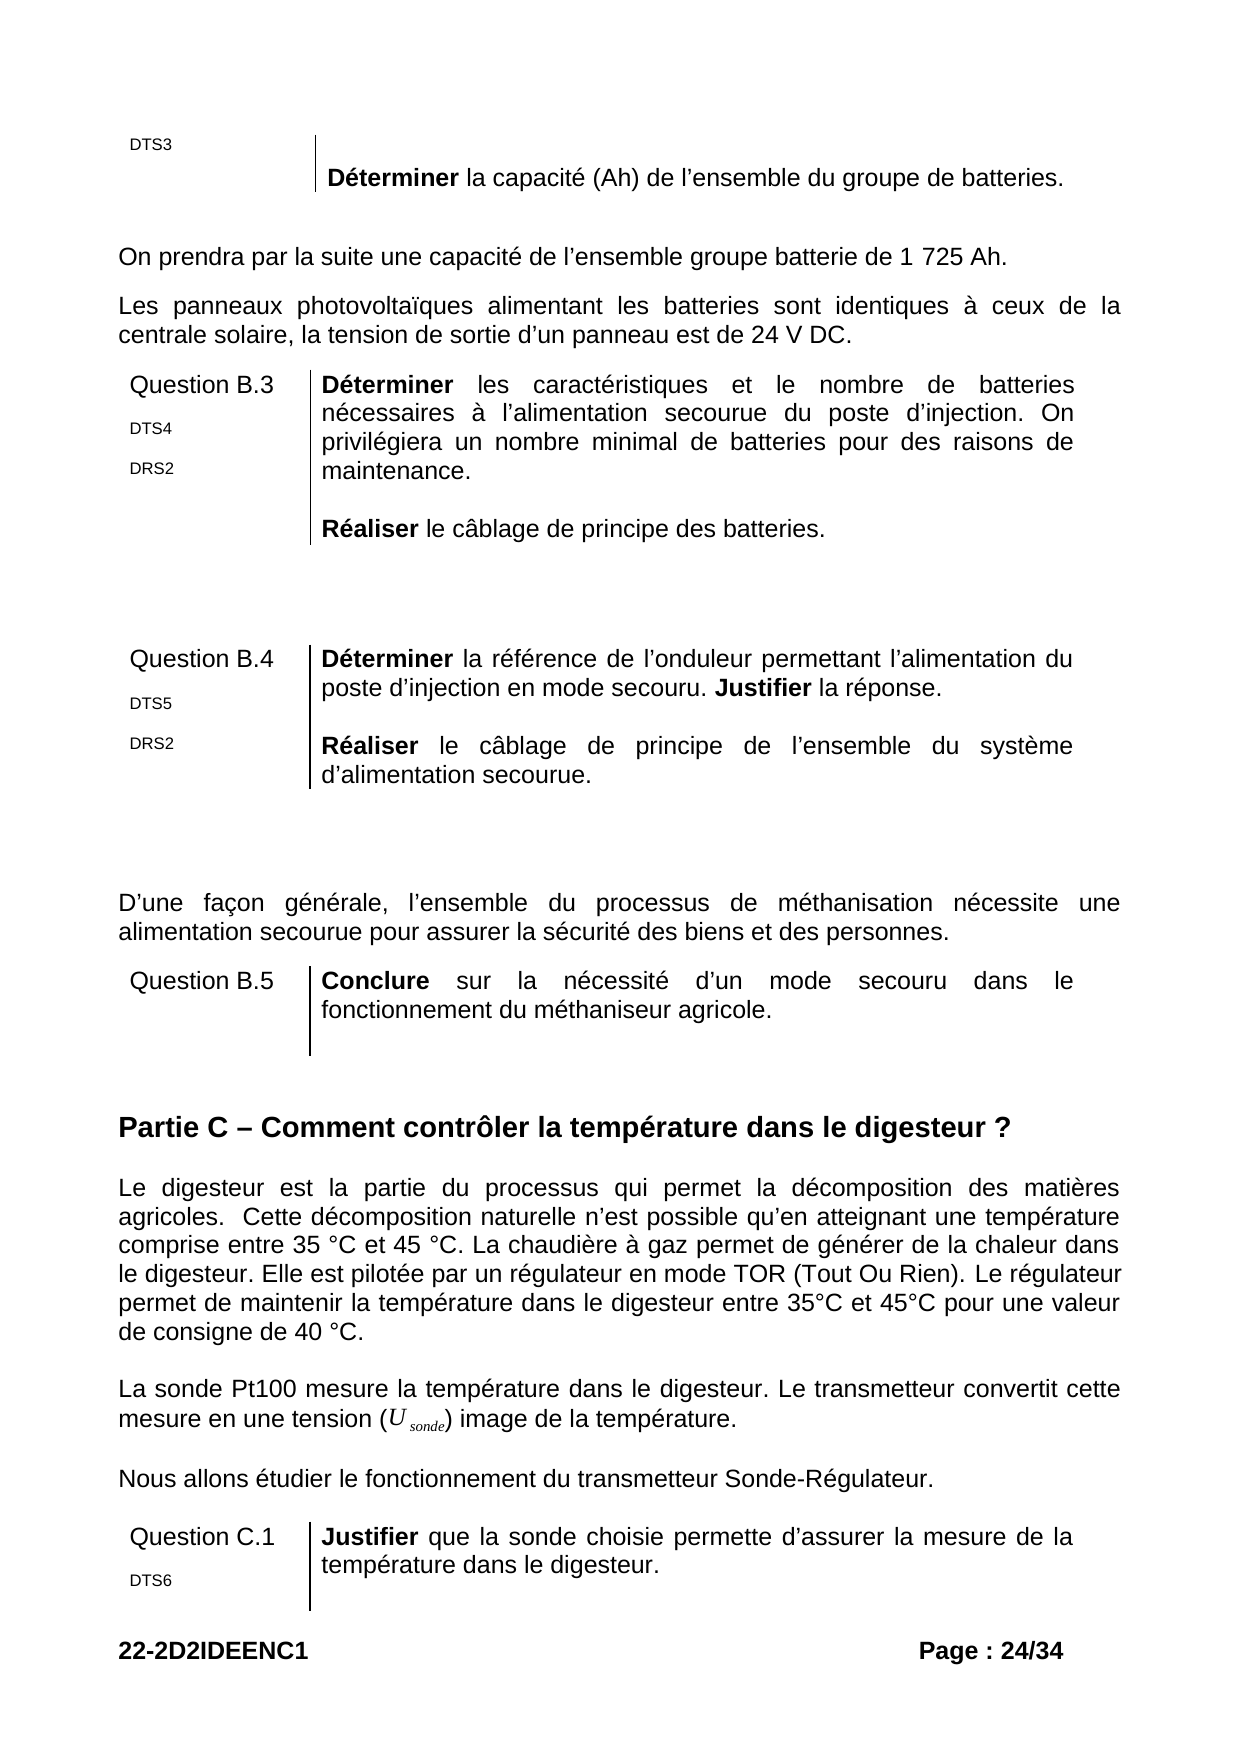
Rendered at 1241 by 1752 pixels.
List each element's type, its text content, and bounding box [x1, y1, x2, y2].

text Nous allons étudier le fonctionnement du transmetteur Sonde-Régulateur. [118, 1464, 1122, 1492]
table_header Question B.5 [118, 966, 309, 1056]
text La sonde Pt100 mesure la température dans le digesteur. Le transmetteur convertit cette mesure en une tension () image de la température. [118, 1374, 1122, 1434]
table_header Question B.3 DTS4 DRS2 [118, 370, 310, 545]
table_header Question C.1 DTS6 [118, 1522, 309, 1611]
table_header Déterminer la référence de l’onduleur permettant l’alimentation du poste d’injection en mode secouru. Justifier la réponse. Réaliser le câblage de principe de l’ensemble du système d’alimentation secourue. [311, 645, 1086, 789]
table_header Question B.4 DTS5 DRS2 [118, 645, 309, 789]
text D’une façon générale, l’ensemble du processus de méthanisation nécessite une alimentation secourue pour assurer la sécurité des biens et des personnes. [118, 888, 1122, 945]
table_header Question B.2 DTS3 [118, 135, 315, 192]
text Partie C – Comment contrôler la température dans le digesteur ? [118, 1110, 1122, 1144]
text On prendra par la suite une capacité de l’ensemble groupe batterie de 1 725 Ah. [118, 242, 1122, 270]
text Le digesteur est la partie du processus qui permet la décomposition des matières agricoles. Cette décomposition naturelle n’est possible qu’en atteignant une température comprise entre 35 °C et 45 °C. La chaudière à gaz permet de générer de la chaleur dans le digesteur. Elle est pilotée par un régulateur en mode TOR (Tout Ou Rien). Le régulateur permet de maintenir la température dans le digesteur entre 35°C et 45°C pour une valeur de consigne de 40 °C. [118, 1173, 1122, 1345]
table_header Justifier que la sonde choisie permette d’assurer la mesure de la température dans le digesteur. [311, 1522, 1086, 1611]
table_header Conclure sur la nécessité d’un mode secouru dans le fonctionnement du méthaniseur agricole. [311, 966, 1086, 1056]
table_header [316, 135, 1115, 192]
table_header Déterminer les caractéristiques et le nombre de batteries nécessaires à l’alimentation secourue du poste d’injection. On privilégiera un nombre minimal de batteries pour des raisons de maintenance. Réaliser le câblage de principe des batteries. [311, 370, 1087, 545]
text Les panneaux photovoltaïques alimentant les batteries sont identiques à ceux de la centrale solaire, la tension de sortie d’un panneau est de 24 V DC. [118, 291, 1122, 349]
